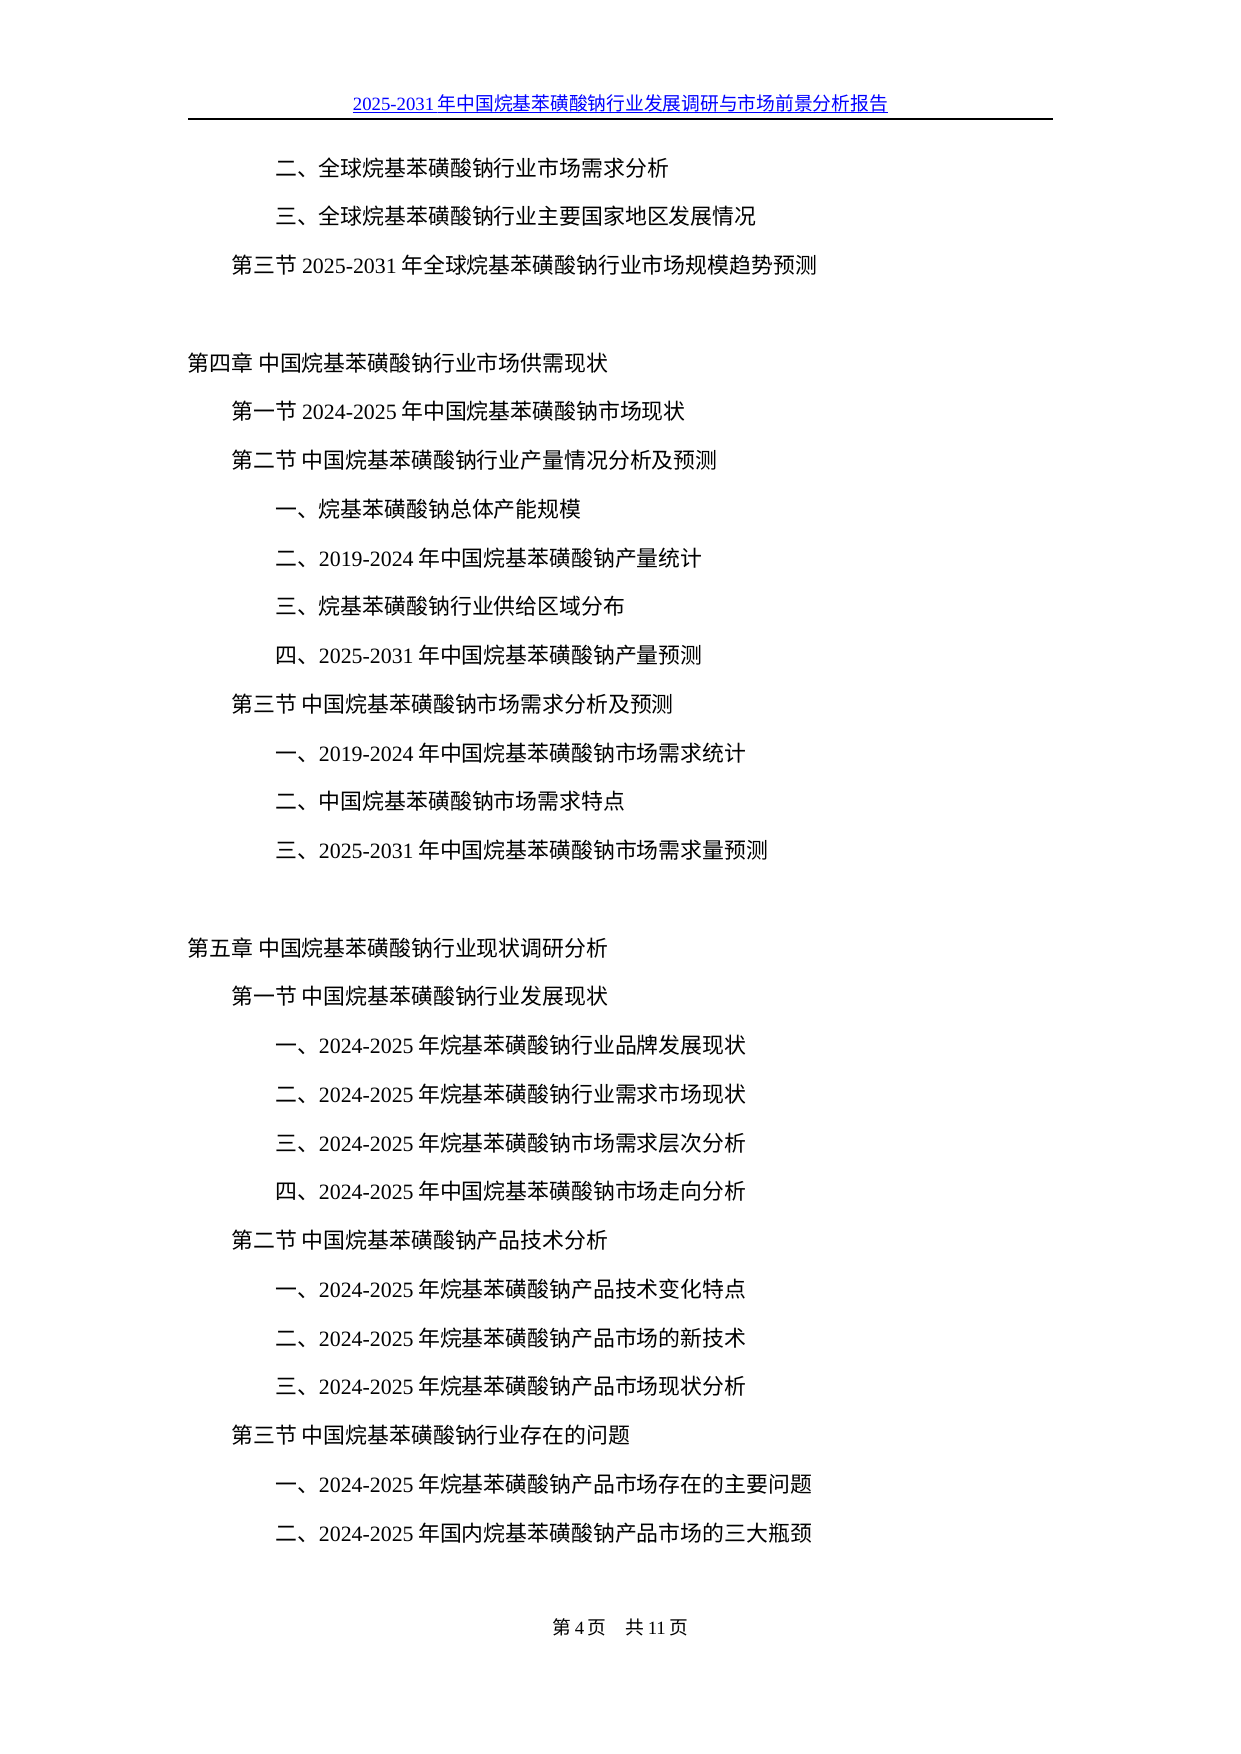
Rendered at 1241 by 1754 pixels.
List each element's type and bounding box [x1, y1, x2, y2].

text [187, 150, 1053, 1548]
